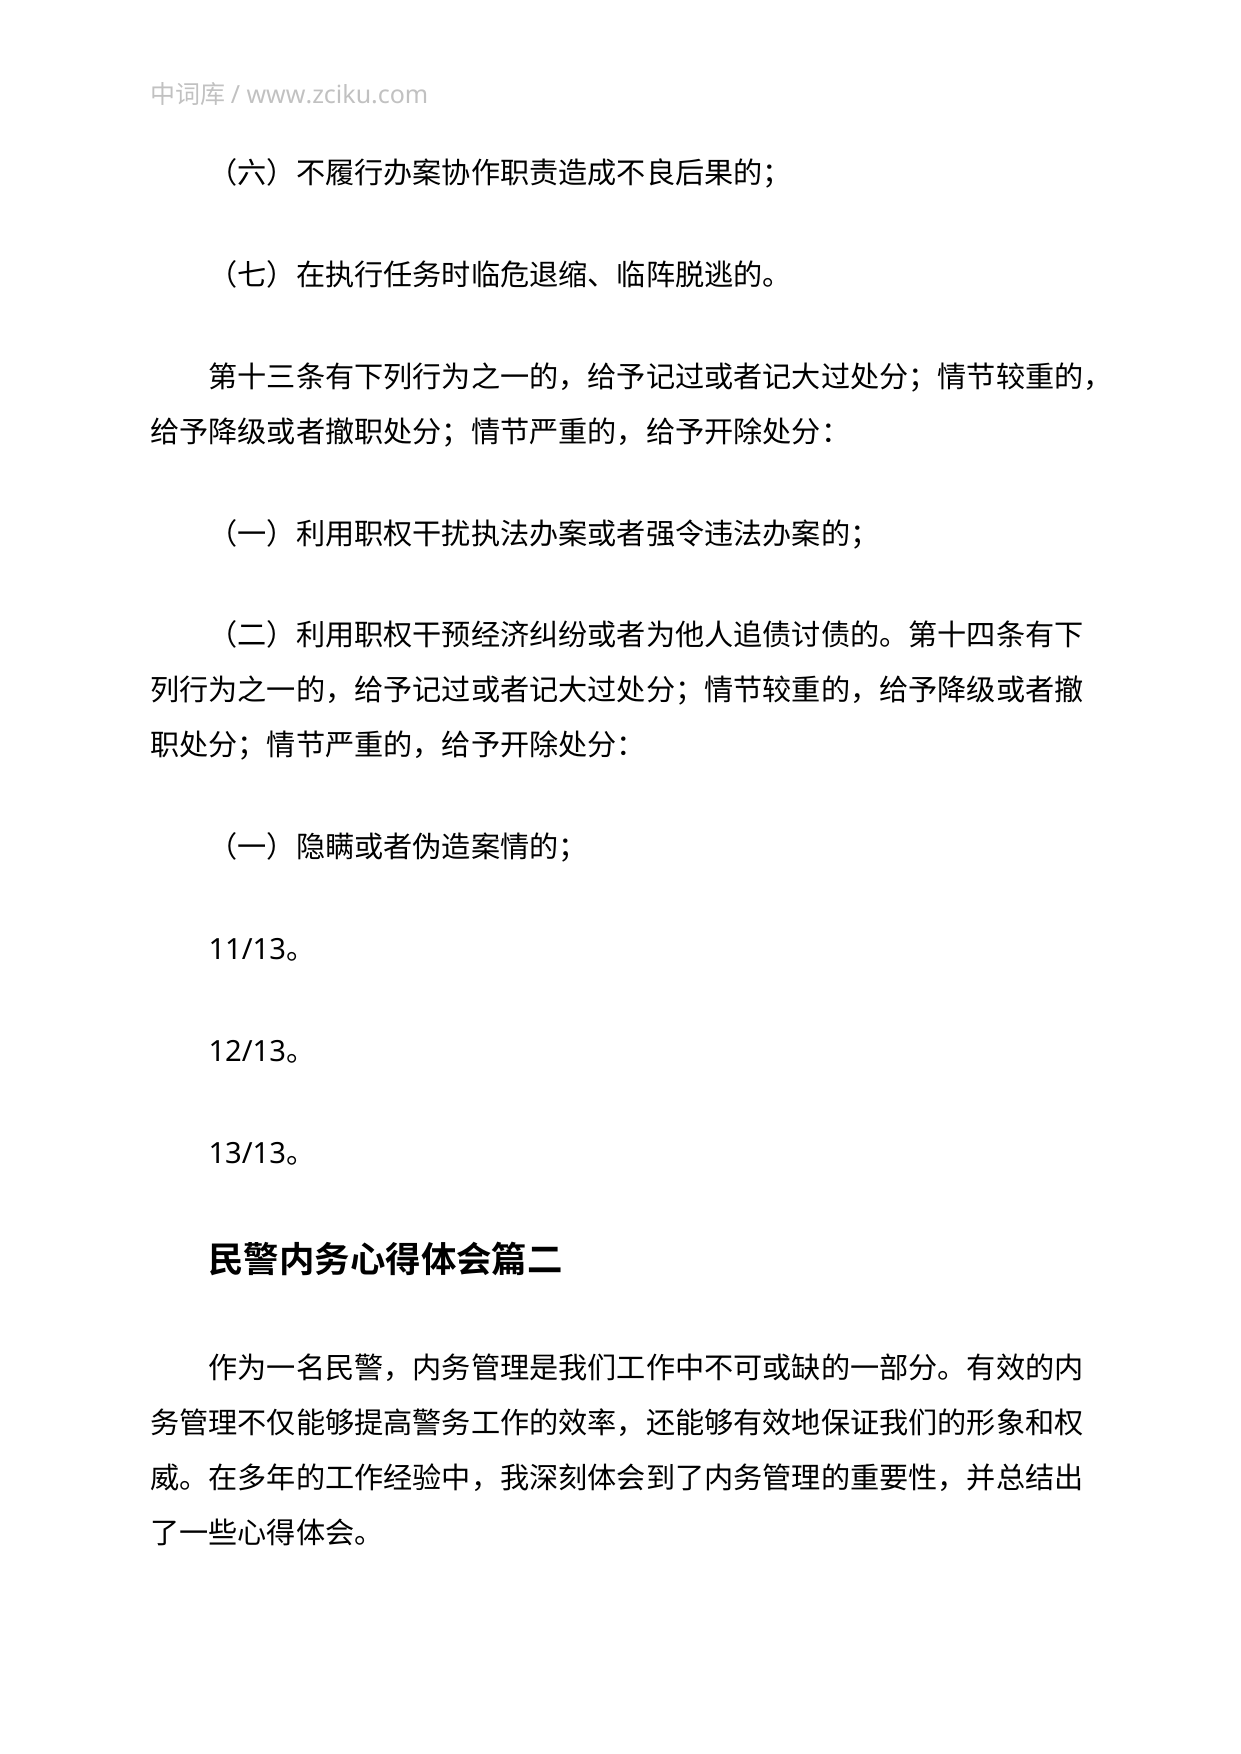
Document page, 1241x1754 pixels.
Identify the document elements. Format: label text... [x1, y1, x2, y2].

text （七）在执行任务时临危退缩、临阵脱逃的。 [150, 252, 1090, 294]
text 民警内务心得体会篇二 [150, 1231, 1090, 1282]
text 11/13。 [150, 925, 1090, 968]
text 第十三条有下列行为之一的，给予记过或者记大过处分；情节较重的，给予降级或者撤职处分；情节严重的，给予开除处分： [150, 353, 1090, 451]
text 13/13。 [150, 1129, 1090, 1172]
text （二）利用职权干预经济纠纷或者为他人追债讨债的。第十四条有下列行为之一的，给予记过或者记大过处分；情节较重的，给予降级或者撤职处分；情节严重的，给予开除处分： [150, 612, 1090, 764]
text 作为一名民警，内务管理是我们工作中不可或缺的一部分。有效的内务管理不仅能够提高警务工作的效率，还能够有效地保证我们的形象和权威。在多年的工作经验中，我深刻体会到了内务管理的重要性，并总结出了一些心得体会。 [150, 1345, 1090, 1552]
text 12/13。 [150, 1027, 1090, 1070]
text （一）利用职权干扰执法办案或者强令违法办案的； [150, 510, 1090, 552]
text （六）不履行办案协作职责造成不良后果的； [150, 150, 1090, 192]
text （一）隐瞒或者伪造案情的； [150, 823, 1090, 866]
